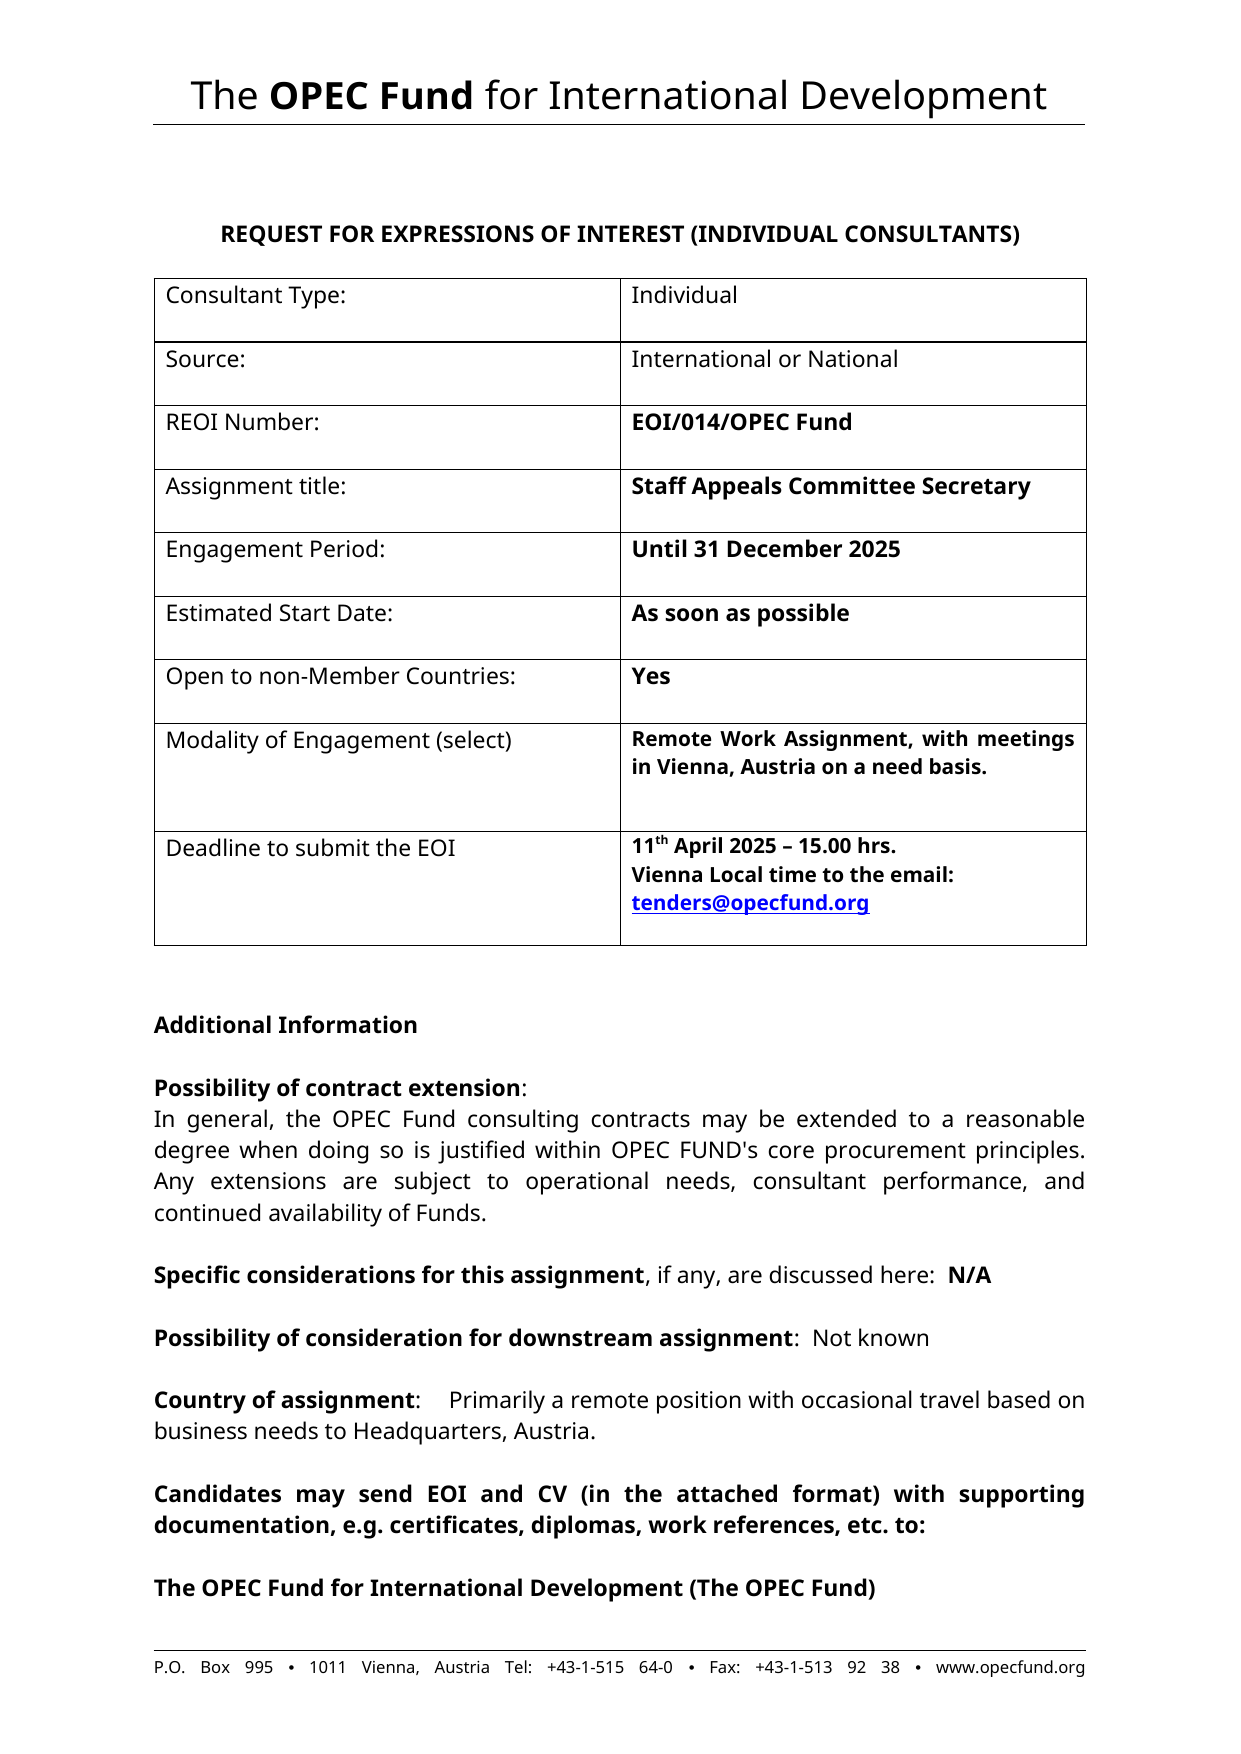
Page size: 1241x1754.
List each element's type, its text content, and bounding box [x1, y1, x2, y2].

table_cell Remote Work Assignment, with meetings in Vienna, Austria on a need basis. [621, 724, 1086, 831]
table_cell Staff Appeals Committee Secretary [621, 470, 1086, 532]
table_cell REOI Number: [155, 406, 620, 468]
table_cell Source: [155, 343, 620, 405]
table_cell EOI/014/OPEC Fund [621, 406, 1086, 468]
text Candidates may send EOI and CV (in the attached format) with supporting documentation, e.g. certificates, diplomas, work references, etc. to: [153, 1478, 1087, 1540]
table_header Consultant Type: [155, 279, 620, 341]
table_cell Open to non-Member Countries: [155, 660, 620, 723]
table_header Individual [621, 279, 1086, 341]
text Possibility of consideration for downstream assignment: Not known [153, 1321, 1087, 1353]
text Specific considerations for this assignment, if any, are discussed here: N/A [153, 1259, 1087, 1290]
text Country of assignment: Primarily a remote position with occasional travel based on business needs to Headquarters, Austria. [153, 1384, 1087, 1446]
table_cell As soon as possible [621, 597, 1086, 659]
text The OPEC Fund for International Development (The OPEC Fund) [153, 1571, 1087, 1603]
table_cell 11th April 2025 – 15.00 hrs. Vienna Local time to the email: tenders@opecfund.org [621, 832, 1086, 945]
text Possibility of contract extension: [153, 1071, 1087, 1103]
table_cell Assignment title: [155, 470, 620, 532]
table_cell Engagement Period: [155, 533, 620, 596]
table_cell Deadline to submit the EOI [155, 832, 620, 945]
text Additional Information [153, 1009, 1087, 1040]
table_cell International or National [621, 343, 1086, 405]
text In general, the OPEC Fund consulting contracts may be extended to a reasonable degree when doing so is justified within OPEC FUND's core procurement principles. Any extensions are subject to operational needs, consultant performance, and continued availability of Funds. [153, 1103, 1087, 1228]
table_cell Modality of Engagement (select) [155, 724, 620, 831]
subtitle REQUEST FOR EXPRESSIONS OF INTEREST (INDIVIDUAL CONSULTANTS) [153, 218, 1087, 249]
table_cell Estimated Start Date: [155, 597, 620, 659]
table_cell Until 31 December 2025 [621, 533, 1086, 596]
table_cell Yes [621, 660, 1086, 723]
